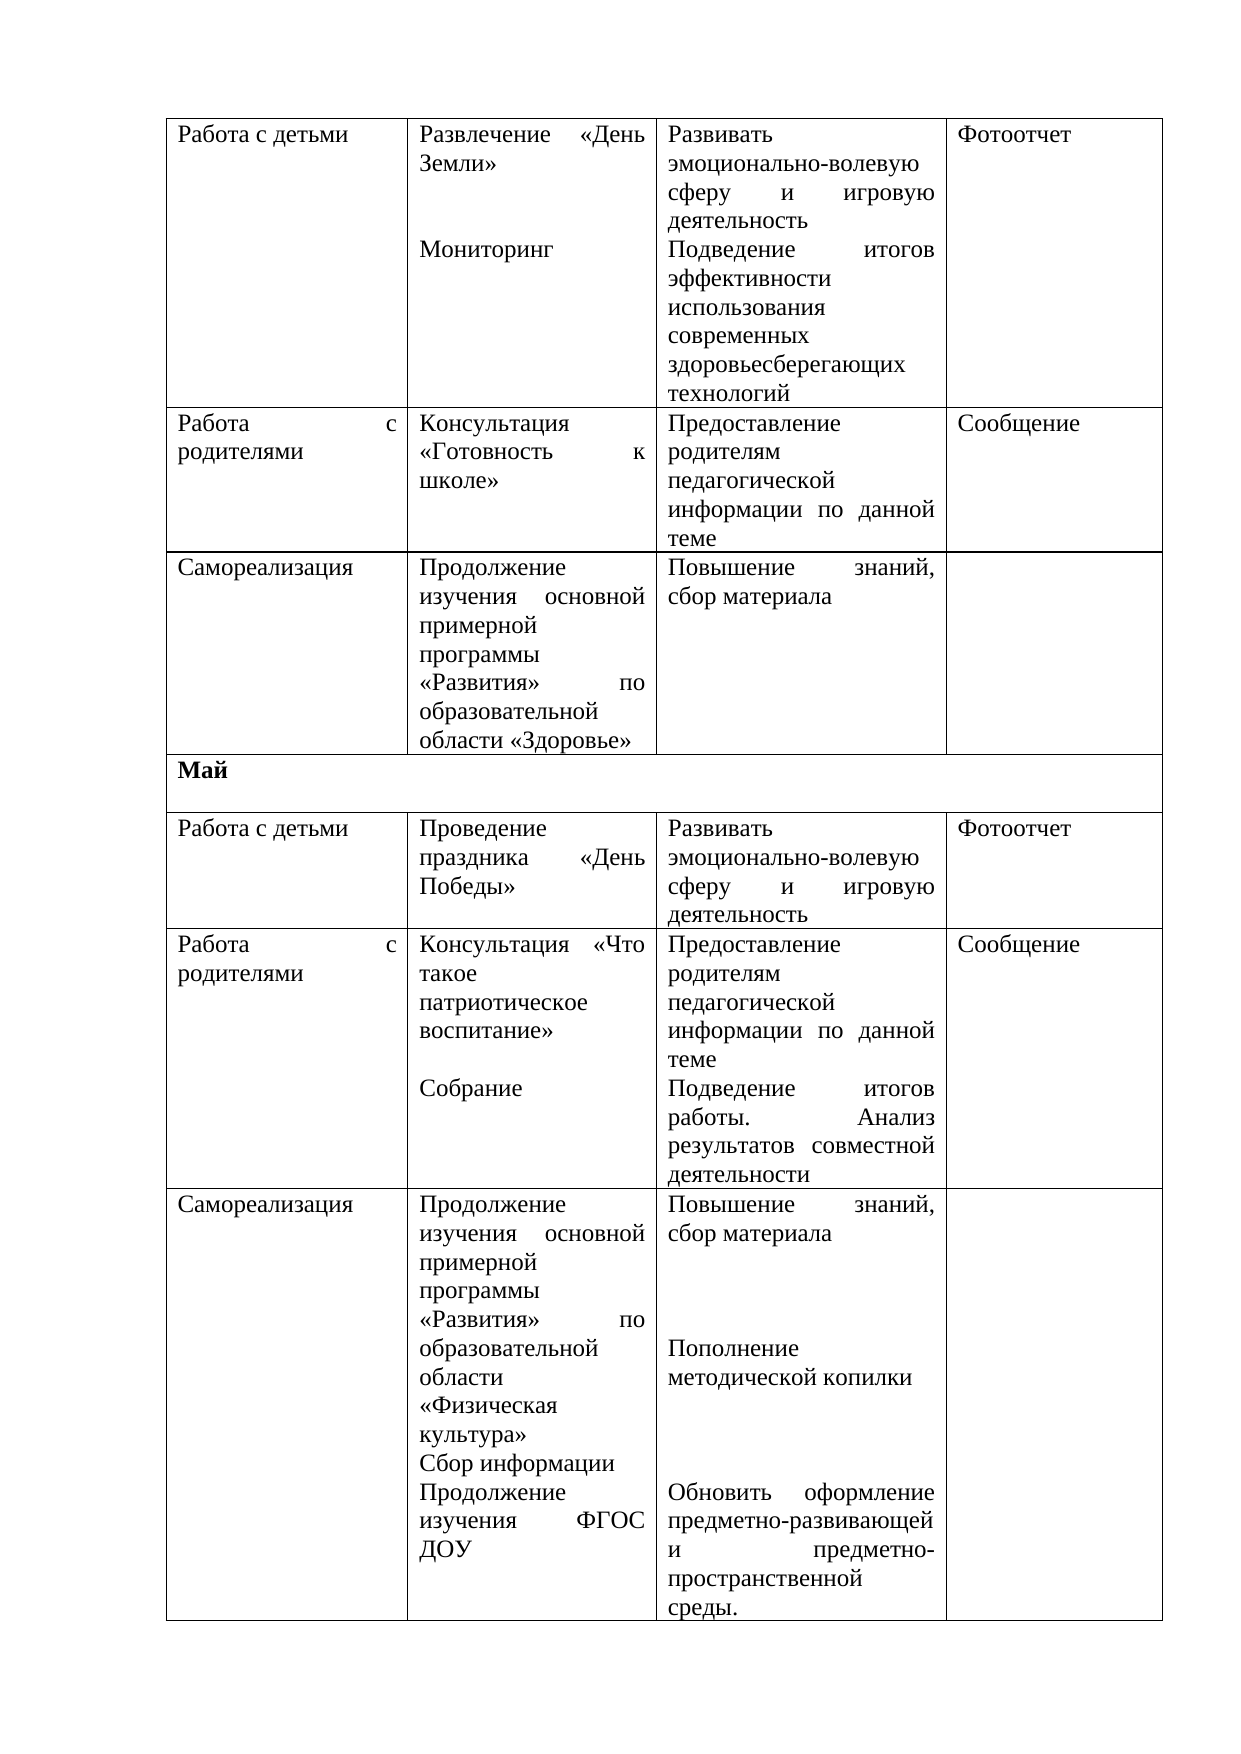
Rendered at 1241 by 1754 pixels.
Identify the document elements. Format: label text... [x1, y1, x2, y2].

table_cell Фотоотчет [947, 813, 1162, 928]
table_cell Самореализация [167, 553, 407, 754]
table_cell Развивать эмоционально-волевую сферу и игровую деятельность [657, 813, 946, 928]
table_cell Предоставление родителям педагогической информации по данной теме Подведение итогов работы. Анализ результатов совместной деятельности [657, 929, 946, 1188]
table_cell Работа с детьми [167, 119, 407, 407]
table_cell Развивать эмоционально-волевую сферу и игровую деятельность Подведение итогов эффективности использования современных здоровьесберегающих технологий [657, 119, 946, 407]
table_cell [947, 1189, 1162, 1620]
table_cell Повышение знаний, сбор материала Пополнение методической копилки Обновить оформление предметно-развивающей и предметно-пространственной среды. [657, 1189, 946, 1620]
table_cell Повышение знаний, сбор материала [657, 553, 946, 754]
table_cell [947, 553, 1162, 754]
table_cell Работа с детьми [167, 813, 407, 928]
table_cell Работа с родителями [167, 929, 407, 1188]
table_cell Продолжение изучения основной примерной программы «Развития» по образовательной области «Здоровье» [408, 553, 656, 754]
table_cell Развлечение «День Земли» Мониторинг [408, 119, 656, 407]
table_cell Самореализация [167, 1189, 407, 1620]
table_cell Консультация «Готовность к школе» [408, 408, 656, 551]
table_cell Май [167, 755, 1162, 812]
table_cell Проведение праздника «День Победы» [408, 813, 656, 928]
table_cell Консультация «Что такое патриотическое воспитание» Собрание [408, 929, 656, 1188]
table_cell Работа с родителями [167, 408, 407, 551]
table_cell Продолжение изучения основной примерной программы «Развития» по образовательной области «Физическая культура» Сбор информации Продолжение изучения ФГОС ДОУ [408, 1189, 656, 1620]
table_cell Сообщение [947, 408, 1162, 551]
table_cell Предоставление родителям педагогической информации по данной теме [657, 408, 946, 551]
table_cell Сообщение [947, 929, 1162, 1188]
table_cell Фотоотчет [947, 119, 1162, 407]
